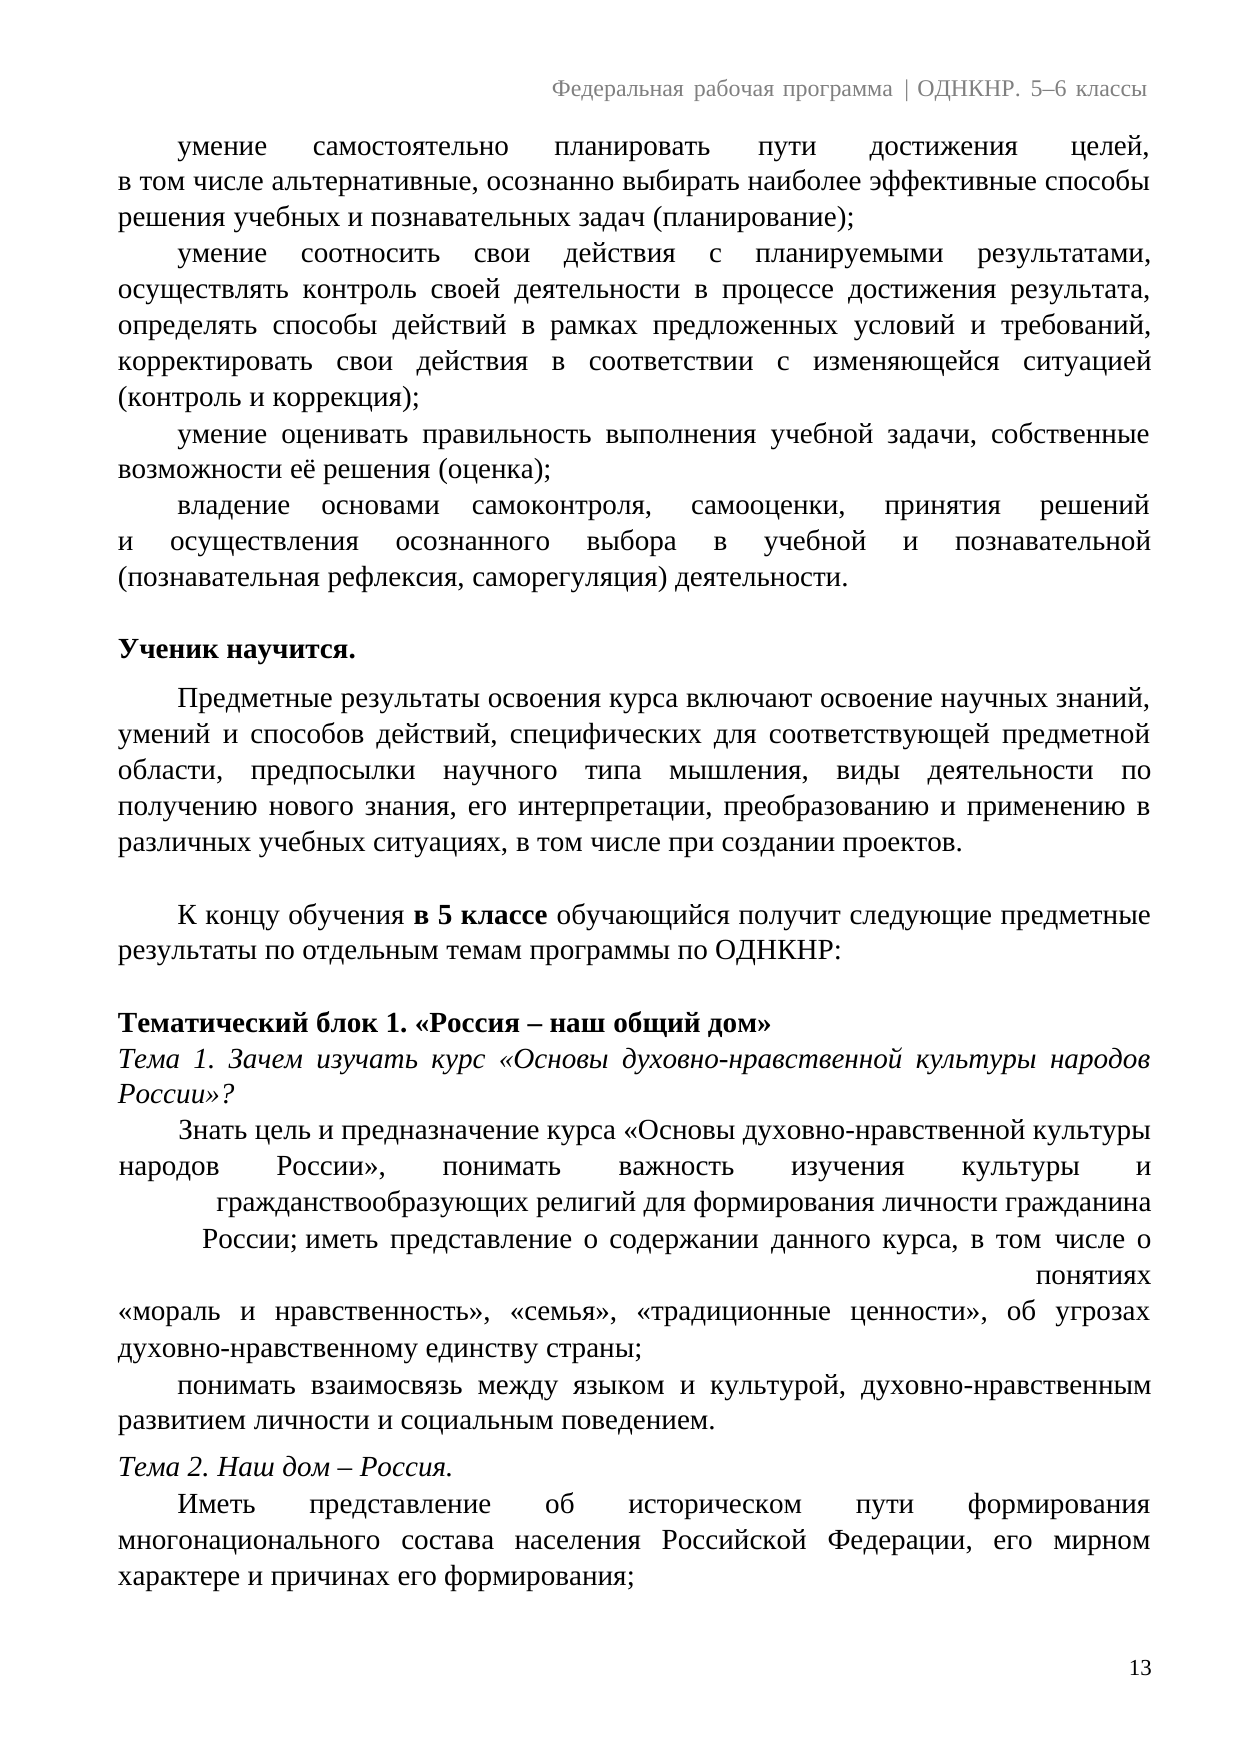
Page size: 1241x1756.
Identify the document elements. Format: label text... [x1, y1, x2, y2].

text Иметь представление об историческом пути формирования многонационального состава населения Российской Федерации, его мирном характере и причинах его формирования; [118, 1486, 1151, 1592]
text понимать взаимосвязь между языком и культурой, духовно-нравственным развитием личности и социальным поведением. [118, 1367, 1151, 1436]
text Тема 1. Зачем изучать курс «Основы духовно-нравственной культуры народов России»? [118, 1041, 1151, 1110]
text К концу обучения в 5 классе обучающийся получит следующие предметные результаты по отдельным темам программы по ОДНКНР: [118, 897, 1151, 966]
subtitle Ученик научится. [118, 631, 1163, 664]
text Тема 2. Наш дом – Россия. [118, 1449, 1163, 1483]
text умение самостоятельно планировать пути достижения целей, в том числе альтернативные, осознанно выбирать наиболее эффективные способы решения учебных и познавательных задач (планирование); [118, 128, 1151, 232]
subtitle Тематический блок 1. «Россия – наш общий дом» [118, 1005, 1163, 1038]
text владение основами самоконтроля, самооценки, принятия решений и осуществления осознанного выбора в учебной и познавательной (познавательная рефлексия, саморегуляция) деятельности. [118, 487, 1151, 593]
text умение соотносить свои действия с планируемыми результатами, осуществлять контроль своей деятельности в процессе достижения результата, определять способы действий в рамках предложенных условий и требований, корректировать свои действия в соответствии с изменяющейся ситуацией (контроль и коррекция); [118, 235, 1151, 413]
text Знать цель и предназначение курса «Основы духовно-нравственной культуры народов России», понимать важность изучения культуры и гражданствообразующих религий для формирования личности гражданина России; иметь представление о содержании данного курса, в том числе о понятиях [118, 1112, 1151, 1290]
text Предметные результаты освоения курса включают освоение научных знаний, умений и способов действий, специфических для соответствующей предметной области, предпосылки научного типа мышления, виды деятельности по получению нового знания, его интерпретации, преобразованию и применению в различных учебных ситуациях, в том числе при создании проектов. [118, 680, 1151, 858]
text «мораль и нравственность», «семья», «традиционные ценности», об угрозах духовно-нравственному единству страны; [118, 1293, 1150, 1363]
text умение оценивать правильность выполнения учебной задачи, собственные возможности её решения (оценка); [118, 416, 1150, 485]
